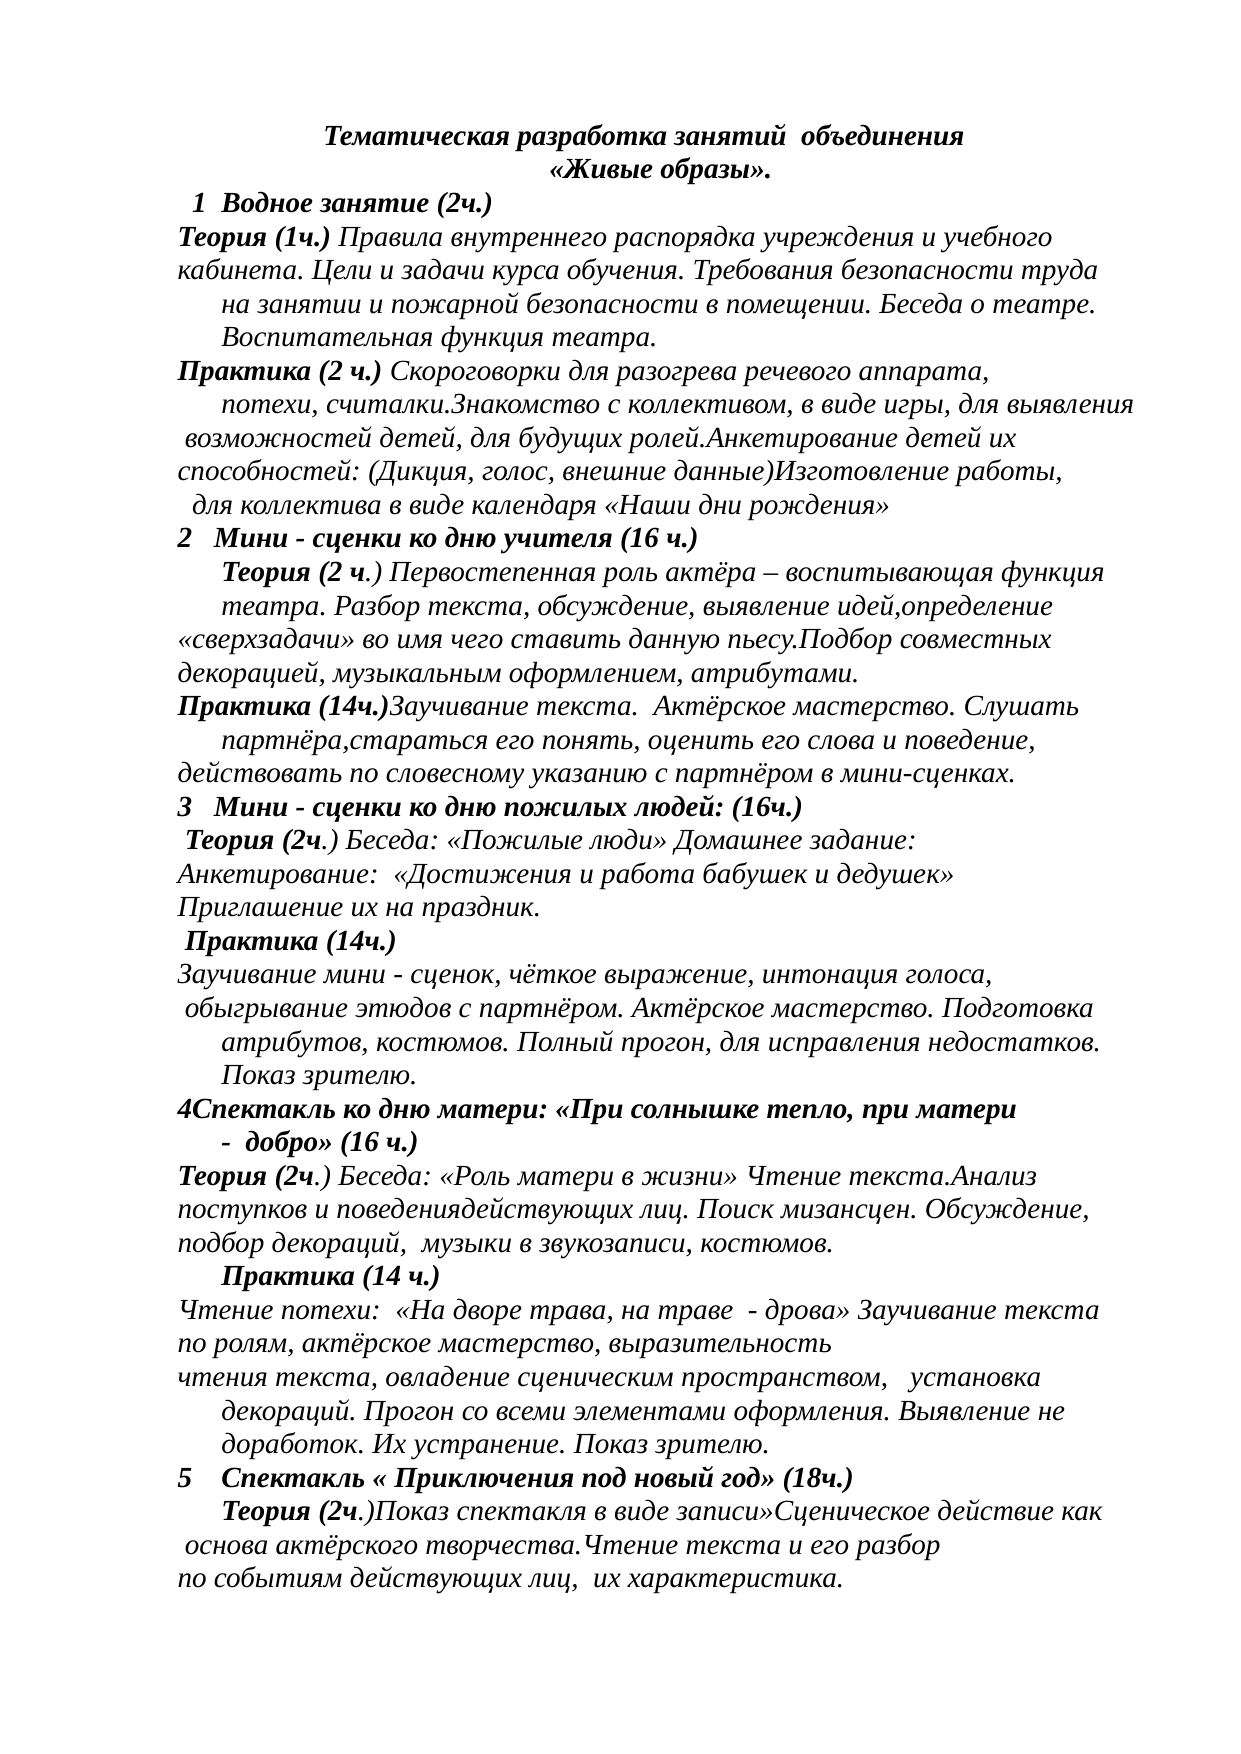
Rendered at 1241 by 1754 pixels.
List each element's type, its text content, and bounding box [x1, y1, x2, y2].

text Теория (2ч.) Беседа: «Пожилые люди» Домашнее задание: [177, 822, 1152, 856]
text поступков и поведениядействующих лиц. Поиск мизансцен. Обсуждение, [177, 1191, 1152, 1225]
text 4Спектакль ко дню матери: «При солнышке тепло, при матери [177, 1091, 1152, 1124]
text 1 Водное занятие (2ч.) [177, 185, 1152, 219]
text 2 Мини - сценки ко дню учителя (16 ч.) [177, 521, 1152, 554]
text Практика (14ч.)Заучивание текста. Актёрское мастерство. Слушать [177, 688, 1152, 722]
text возможностей детей, для будущих ролей.Анкетирование детей их [177, 420, 1152, 453]
text Анкетирование: «Достижения и работа бабушек и дедушек» [177, 856, 1152, 889]
text доработок. Их устранение. Показ зрителю. [177, 1426, 1152, 1460]
text основа актёрского творчества.Чтение текста и его разбор [177, 1527, 1152, 1560]
text Чтение потехи: «На дворе трава, на траве - дрова» Заучивание текста [177, 1292, 1152, 1326]
text кабинета. Цели и задачи курса обучения. Требования безопасности труда [177, 252, 1152, 286]
text по событиям действующих лиц, их характеристика. [177, 1560, 1152, 1594]
text Заучивание мини - сценок, чёткое выражение, интонация голоса, [177, 957, 1152, 990]
text Практика (14 ч.) [177, 1258, 1152, 1292]
text атрибутов, костюмов. Полный прогон, для исправления недостатков. [177, 1024, 1152, 1057]
text обыгрывание этюдов с партнёром. Актёрское мастерство. Подготовка [177, 990, 1152, 1024]
text «Живые образы». [177, 152, 1152, 185]
text декораций. Прогон со всеми элементами оформления. Выявление не [177, 1393, 1152, 1426]
text потехи, считалки.Знакомство с коллективом, в виде игры, для выявления [177, 386, 1152, 420]
text Тематическая разработка занятий объединения [177, 118, 1152, 152]
text партнёра,стараться его понять, оценить его слова и поведение, [177, 722, 1152, 755]
text - добро» (16 ч.) [177, 1124, 1152, 1158]
text Практика (14ч.) [177, 923, 1152, 957]
text для коллектива в виде календаря «Наши дни рождения» [177, 487, 1152, 521]
text Теория (1ч.) Правила внутреннего распорядка учреждения и учебного [177, 219, 1152, 252]
text театра. Разбор текста, обсуждение, выявление идей,определение [177, 588, 1152, 621]
text способностей: (Дикция, голос, внешние данные)Изготовление работы, [177, 453, 1152, 487]
text Теория (2ч.) Беседа: «Роль матери в жизни» Чтение текста.Анализ [177, 1158, 1152, 1191]
text декорацией, музыкальным оформлением, атрибутами. [177, 655, 1152, 688]
text чтения текста, овладение сценическим пространством, установка [177, 1359, 1152, 1393]
text по ролям, актёрское мастерство, выразительность [177, 1326, 1152, 1359]
text Приглашение их на праздник. [177, 889, 1152, 923]
text Практика (2 ч.) Скороговорки для разогрева речевого аппарата, [177, 353, 1152, 386]
text подбор декораций, музыки в звукозаписи, костюмов. [177, 1225, 1152, 1258]
text 3 Мини - сценки ко дню пожилых людей: (16ч.) [177, 789, 1152, 822]
text Показ зрителю. [177, 1057, 1152, 1091]
text Воспитательная функция театра. [177, 319, 1152, 353]
text на занятии и пожарной безопасности в помещении. Беседа о театре. [177, 286, 1152, 319]
text «сверхзадачи» во имя чего ставить данную пьесу.Подбор совместных [177, 621, 1152, 655]
text Теория (2 ч.) Первостепенная роль актёра – воспитывающая функция [177, 554, 1152, 588]
text действовать по словесному указанию с партнёром в мини-сценках. [177, 755, 1152, 789]
text 5 Спектакль « Приключения под новый год» (18ч.) [177, 1460, 1152, 1493]
text Теория (2ч.)Показ спектакля в виде записи»Сценическое действие как [177, 1493, 1152, 1527]
